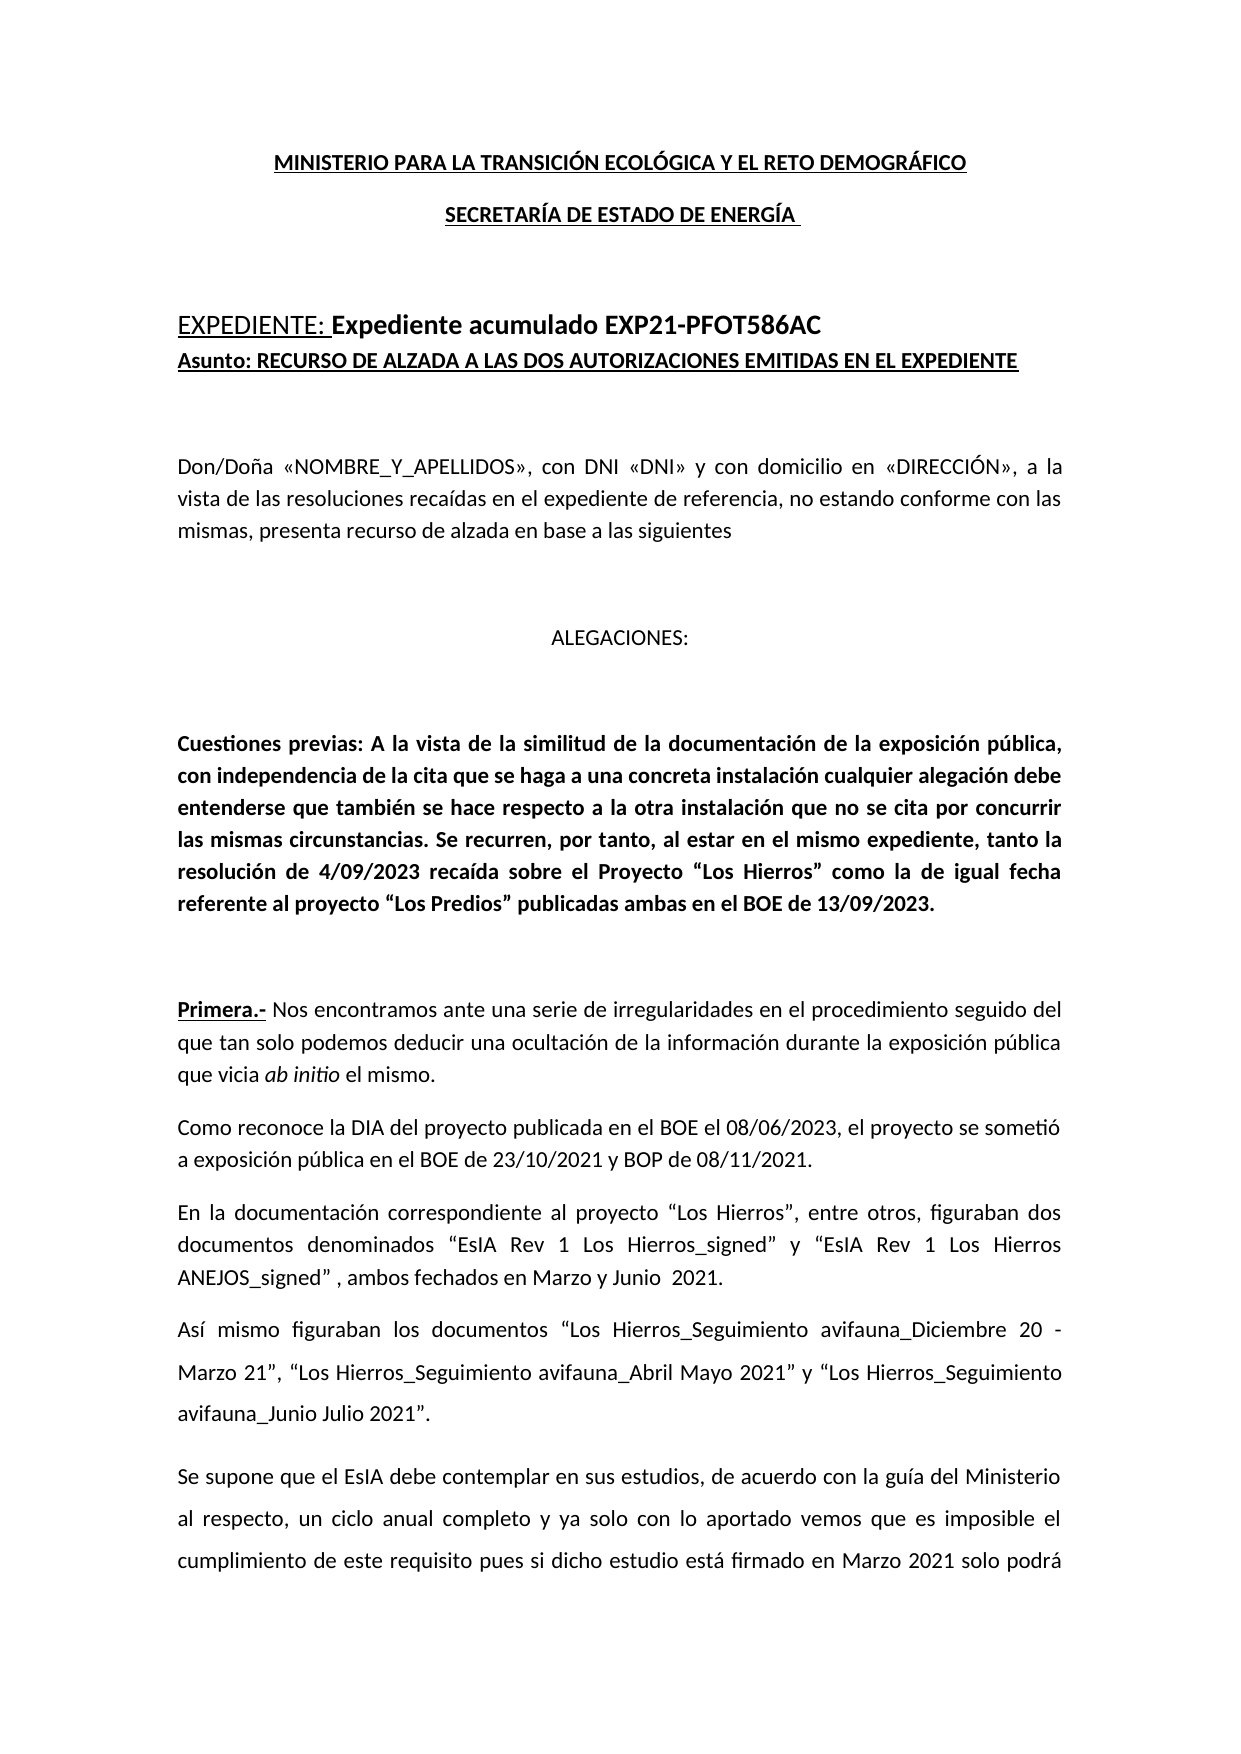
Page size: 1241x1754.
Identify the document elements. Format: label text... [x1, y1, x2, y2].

text Don/Doña «NOMBRE_Y_APELLIDOS», con DNI «DNI» y con domicilio en «DIRECCIÓN», a la vista de las resoluciones recaídas en el expediente de referencia, no estando conforme con las mismas, presenta recurso de alzada en base a las siguientes [177, 452, 1063, 544]
text SECRETARÍA DE ESTADO DE ENERGÍA [177, 201, 1063, 229]
subtitle EXPEDIENTE: Expediente acumulado EXP21-PFOT586AC [177, 307, 1063, 341]
text MINISTERIO PARA LA TRANSICIÓN ECOLÓGICA Y EL RETO DEMOGRÁFICO [177, 148, 1063, 176]
text ALEGACIONES: [177, 623, 1063, 651]
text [177, 1462, 1063, 1574]
text Primera.- Nos encontramos ante una serie de irregularidades en el procedimiento seguido del que tan solo podemos deducir una ocultación de la información durante la exposición pública que vicia ab initio el mismo. [177, 996, 1063, 1088]
text Así mismo figuraban los documentos “Los Hierros_Seguimiento avifauna_Diciembre 20 - Marzo 21”, “Los Hierros_Seguimiento avifauna_Abril Mayo 2021” y “Los Hierros_Seguimiento avifauna_Junio Julio 2021”. [177, 1316, 1063, 1428]
text Como reconoce la DIA del proyecto publicada en el BOE el 08/06/2023, el proyecto se sometió a exposición pública en el BOE de 23/10/2021 y BOP de 08/11/2021. [177, 1113, 1063, 1173]
text En la documentación correspondiente al proyecto “Los Hierros”, entre otros, figuraban dos documentos denominados “EsIA Rev 1 Los Hierros_signed” y “EsIA Rev 1 Los Hierros ANEJOS_signed” , ambos fechados en Marzo y Junio 2021. [177, 1198, 1063, 1291]
text Asunto: RECURSO DE ALZADA A LAS DOS AUTORIZACIONES EMITIDAS EN EL EXPEDIENTE [177, 346, 1063, 374]
text Cuestiones previas: A la vista de la similitud de la documentación de la exposición pública, con independencia de la cita que se haga a una concreta instalación cualquier alegación debe entenderse que también se hace respecto a la otra instalación que no se cita por concurrir las mismas circunstancias. Se recurren, por tanto, al estar en el mismo expediente, tanto la resolución de 4/09/2023 recaída sobre el Proyecto “Los Hierros” como la de igual fecha referente al proyecto “Los Predios” publicadas ambas en el BOE de 13/09/2023. [177, 729, 1063, 918]
